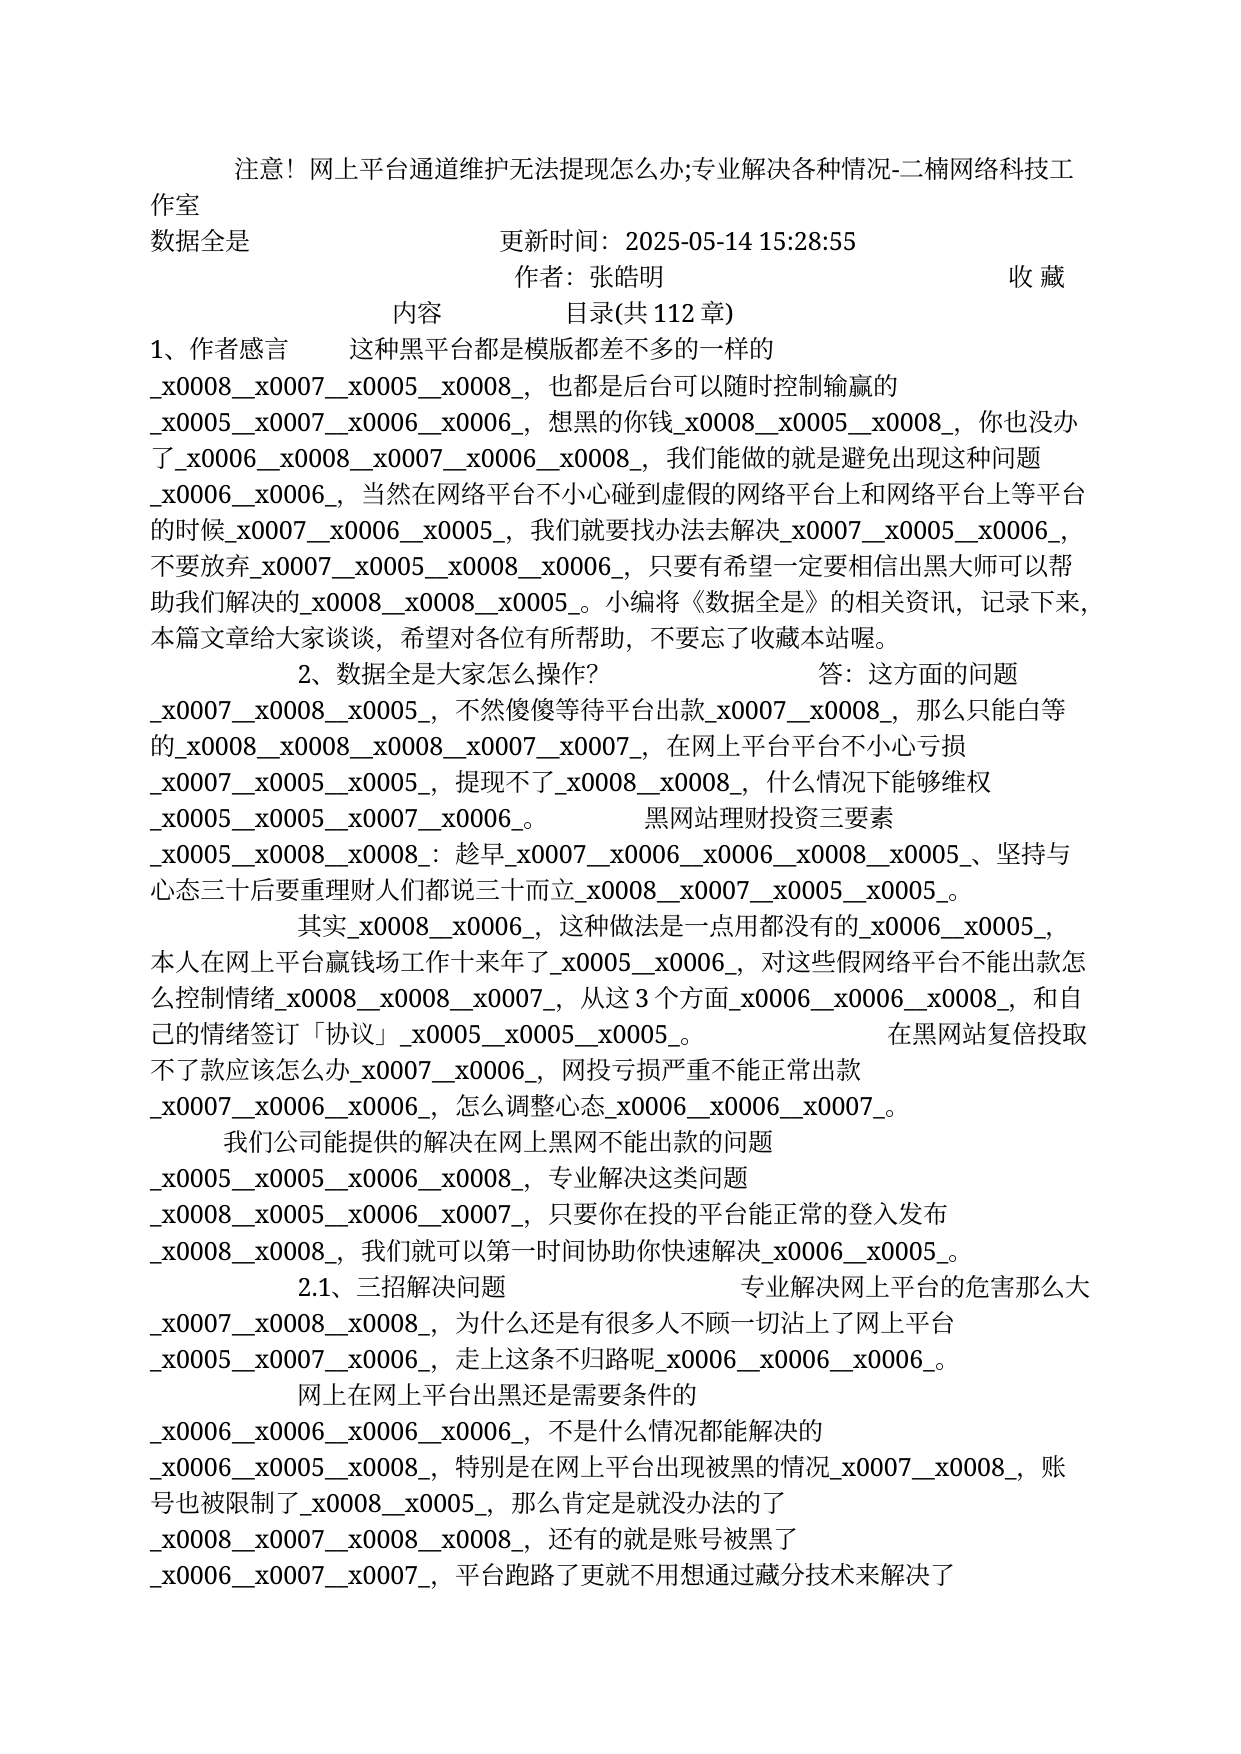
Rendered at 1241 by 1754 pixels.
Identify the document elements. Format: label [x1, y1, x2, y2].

text [150, 150, 1090, 1592]
